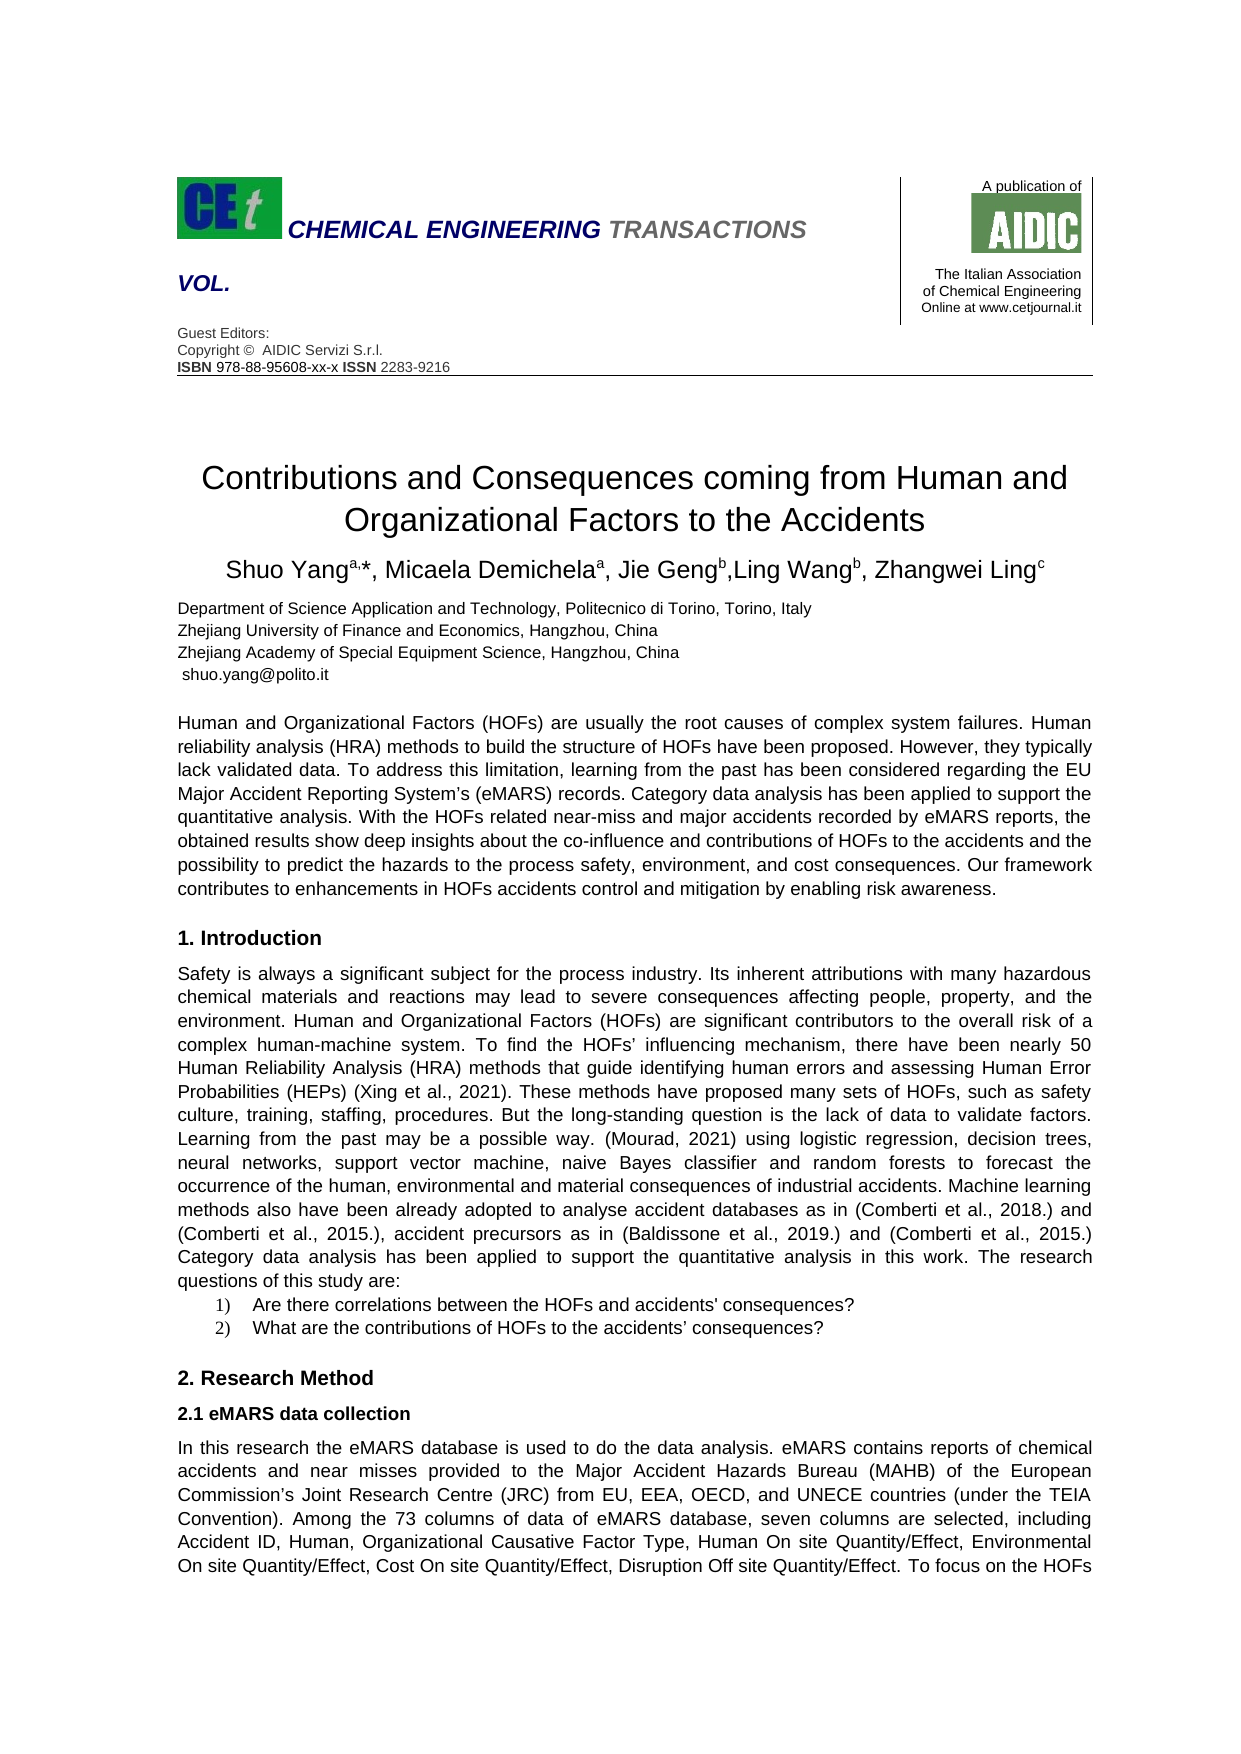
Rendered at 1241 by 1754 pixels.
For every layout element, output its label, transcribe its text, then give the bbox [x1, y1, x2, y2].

table_header CHEMICAL ENGINEERING TRANSACTIONS VOL. [177, 177, 900, 325]
table_cell The Italian Association of Chemical Engineering Online at www.cetjournal.it [901, 266, 1092, 325]
text Zhejiang Academy of Special Equipment Science, Hangzhou, China [177, 643, 1092, 662]
subtitle Introduction [177, 926, 1092, 950]
text Safety is always a significant subject for the process industry. Its inherent attributions with many hazardous chemical materials and reactions may lead to severe consequences affecting people, property, and the environment. Human and Organizational Factors (HOFs) are significant contributors to the overall risk of a complex human-machine system. To find the HOFs’ influencing mechanism, there have been nearly 50 Human Reliability Analysis (HRA) methods that guide identifying human errors and assessing Human Error Probabilities (HEPs) (Xing et al., 2021). These methods have proposed many sets of HOFs, such as safety culture, training, staffing, procedures. But the long-standing question is the lack of data to validate factors. Learning from the past may be a possible way. (Mourad, 2021) using logistic regression, decision trees, neural networks, support vector machine, naive Bayes classifier and random forests to forecast the occurrence of the human, environmental and material consequences of industrial accidents. Machine learning methods also have been already adopted to analyse accident databases as in (Comberti et al., 2018.) and (Comberti et al., 2015.), accident precursors as in (Baldissone et al., 2019.) and (Comberti et al., 2015.) Category data analysis has been applied to support the quantitative analysis in this work. The research questions of this study are: [177, 962, 1092, 1291]
list What are the contributions of HOFs to the accidents’ consequences? [215, 1317, 1092, 1339]
subtitle Research Method [177, 1366, 1092, 1390]
table_cell Guest Editors: Copyright © AIDIC Servizi S.r.l. ISBN 978-88-95608-xx-x ISSN 2283-9216 [177, 325, 1093, 375]
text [177, 1436, 1092, 1576]
list Are there correlations between the HOFs and accidents' consequences? [215, 1293, 1092, 1315]
picture [177, 177, 283, 239]
subtitle eMARS data collection [177, 1402, 1092, 1424]
picture [971, 193, 1082, 253]
text Zhejiang University of Finance and Economics, Hangzhou, China [177, 621, 1092, 640]
text Human and Organizational Factors (HOFs) are usually the root causes of complex system failures. Human reliability analysis (HRA) methods to build the structure of HOFs have been proposed. However, they typically lack validated data. To address this limitation, learning from the past has been considered regarding the EU Major Accident Reporting System’s (eMARS) records. Category data analysis has been applied to support the quantitative analysis. With the HOFs related near-miss and major accidents recorded by eMARS reports, the obtained results show deep insights about the co-influence and contributions of HOFs to the accidents and the possibility to predict the hazards to the process safety, environment, and cost consequences. Our framework contributes to enhancements in HOFs accidents control and mitigation by enabling risk awareness. [177, 712, 1092, 899]
text Department of Science Application and Technology, Politecnico di Torino, Torino, Italy [177, 599, 1092, 618]
table_header A publication of [901, 177, 1092, 266]
title Contributions and Consequences coming from Human and Organizational Factors to the Accidents [177, 458, 1092, 538]
text Shuo Yanga,*, Micaela Demichelaa, Jie Gengb,Ling Wangb, Zhangwei Lingc [177, 555, 1092, 583]
text shuo.yang@polito.it [177, 665, 1092, 684]
